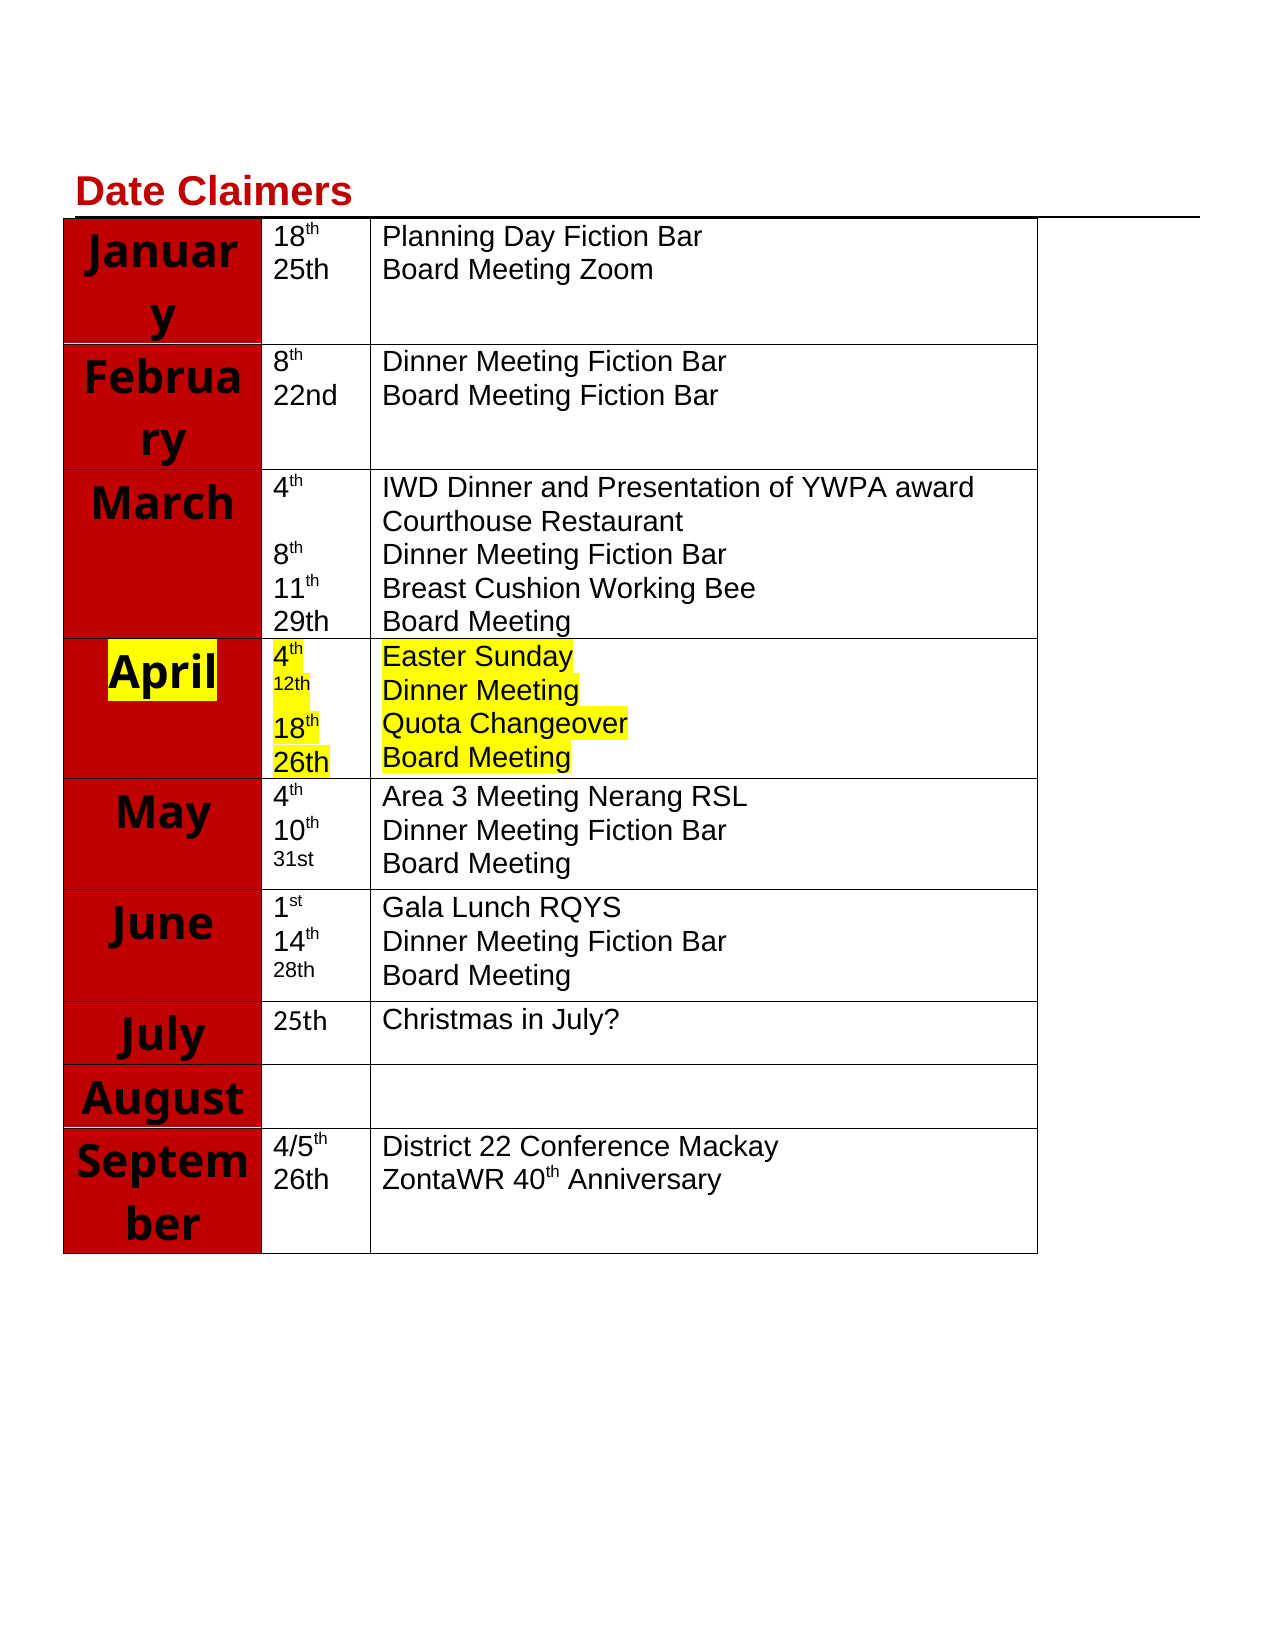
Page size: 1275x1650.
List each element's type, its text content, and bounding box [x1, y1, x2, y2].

table_cell May [64, 779, 261, 889]
table_cell June [64, 890, 261, 1001]
table_cell 25th [262, 1002, 370, 1064]
table_cell Christmas in July? [371, 1002, 1037, 1064]
table_cell 4th 12th 18th 26th [262, 639, 370, 778]
table_cell Gala Lunch RQYS Dinner Meeting Fiction Bar Board Meeting [371, 890, 1037, 1001]
table_cell March [64, 470, 261, 638]
table_cell 1st 14th 28th [262, 890, 370, 1001]
table_cell [262, 1065, 370, 1127]
table_cell 8th 22nd [262, 345, 370, 469]
table_cell August [64, 1065, 261, 1127]
table_cell Easter Sunday Dinner Meeting Quota Changeover Board Meeting [371, 639, 1037, 778]
text Date Claimers [75, 166, 1200, 216]
table_cell 4/5th 26th [262, 1129, 370, 1253]
table_cell Dinner Meeting Fiction Bar Board Meeting Fiction Bar [371, 345, 1037, 469]
table_cell February [64, 345, 261, 469]
table_header Planning Day Fiction Bar Board Meeting Zoom [371, 219, 1037, 343]
table_cell [371, 1065, 1037, 1127]
table_cell July [64, 1002, 261, 1064]
table_header 18th 25th [262, 219, 370, 343]
table_header January [64, 219, 261, 343]
table_cell April [64, 639, 261, 778]
table_cell September [64, 1129, 261, 1253]
table_cell District 22 Conference Mackay ZontaWR 40th Anniversary [371, 1129, 1037, 1253]
table_cell 4th 8th 11th 29th [262, 470, 370, 638]
table_cell Area 3 Meeting Nerang RSL Dinner Meeting Fiction Bar Board Meeting [371, 779, 1037, 889]
table_cell 4th 10th 31st [262, 779, 370, 889]
table_cell IWD Dinner and Presentation of YWPA award Courthouse Restaurant Dinner Meeting Fiction Bar Breast Cushion Working Bee Board Meeting [371, 470, 1037, 638]
